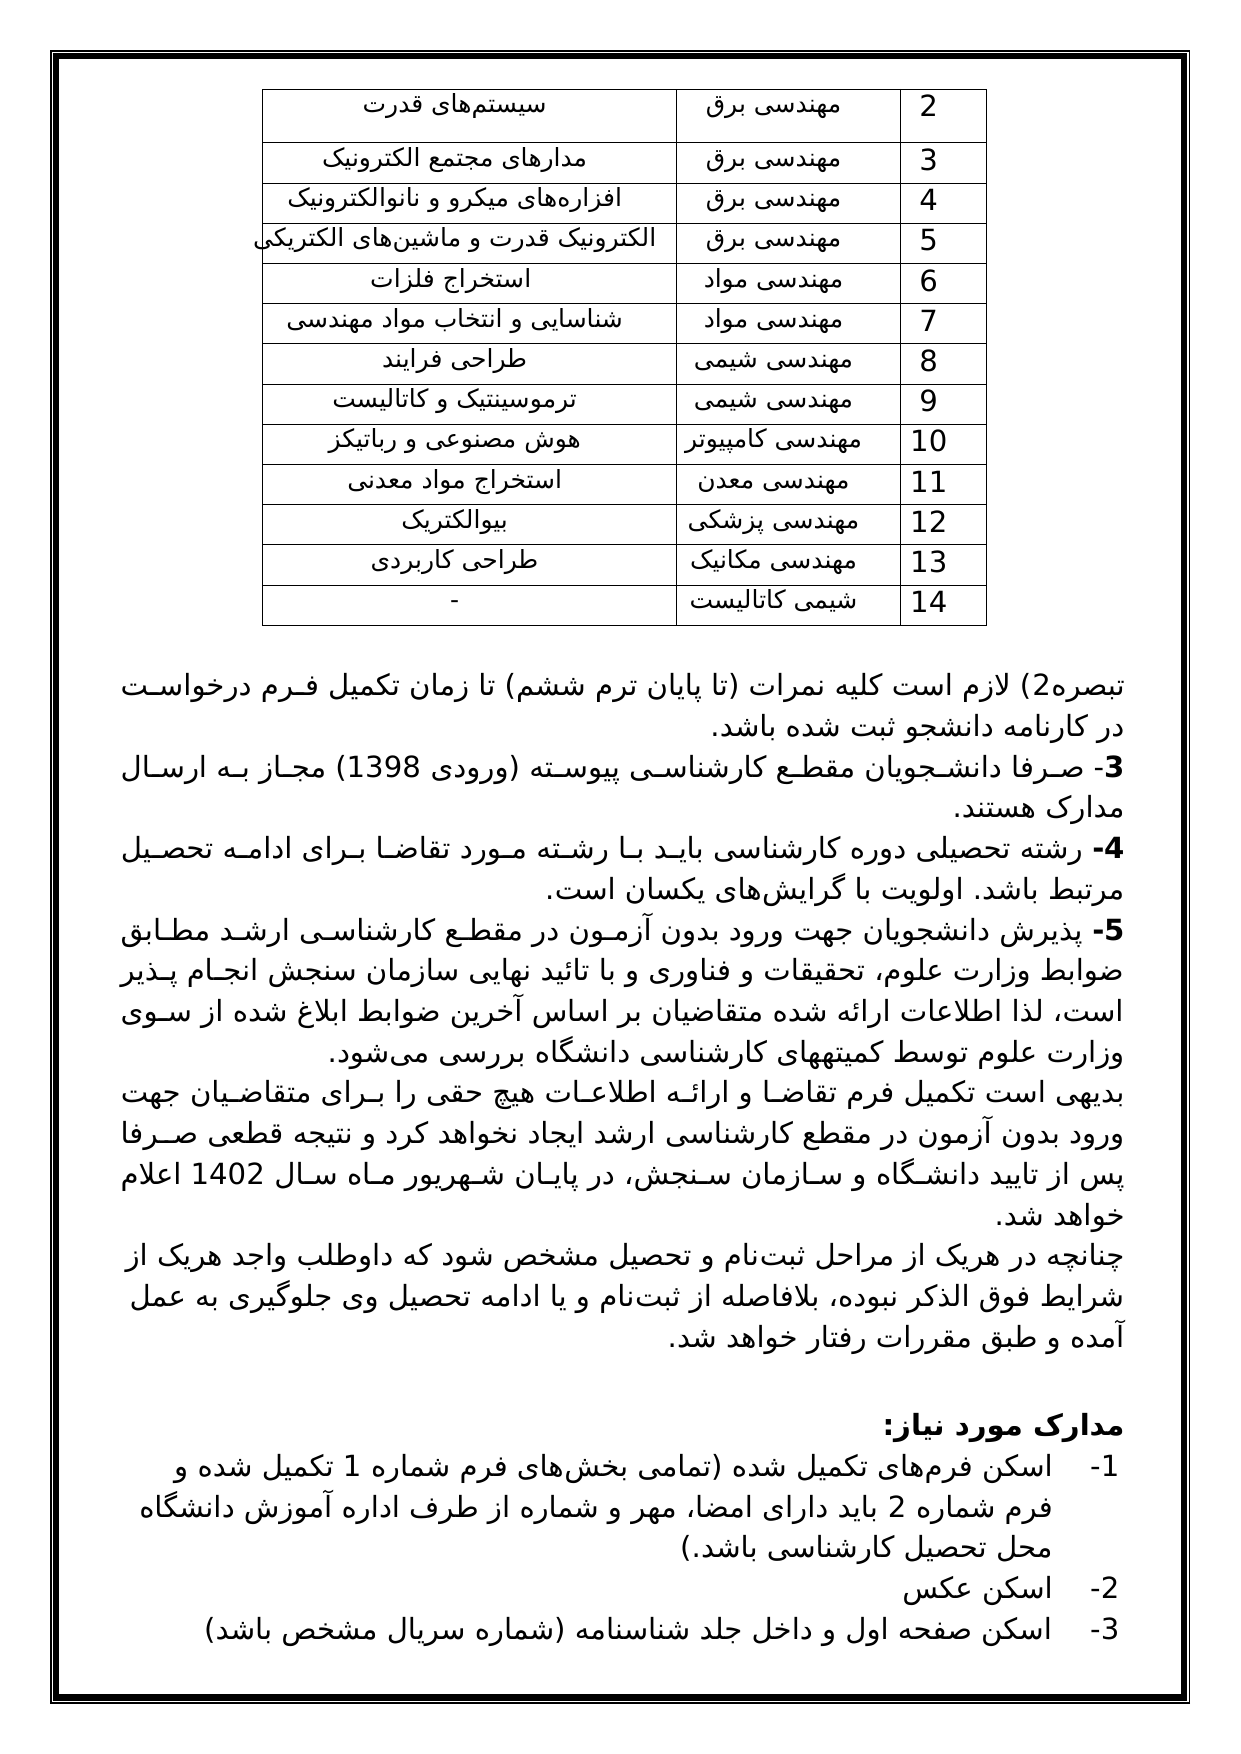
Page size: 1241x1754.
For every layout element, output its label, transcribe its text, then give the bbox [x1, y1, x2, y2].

table_cell 11 [901, 465, 986, 504]
text بدیهی است تکمیل فرم تقاضا و ارائه اطلاعات هیچ حقی را برای متقاضیان جهت ورود بدون آزمون در مقطع کارشناسی ‌ارشد ایجاد نخواهد کرد و نتیجه قطعی صرفا پس از تایید دانشگاه و سازمان سنجش، در پایان شهریور ماه سال 1402 اعلام خواهد شد. [120, 1076, 1124, 1232]
text چنانچه در هریک از مراحل ثبت‌نام و تحصیل مشخص شود که داوطلب واجد هریک از شرایط فوق الذکر نبوده، بلافاصله از ثبت‌نام و یا ادامه تحصیل وی جلوگیری به عمل آمده و طبق مقررات رفتار خواهد شد. [120, 1239, 1124, 1354]
table_cell افزاره‌های میکرو و نانو‌‌الکترونیک [263, 184, 676, 223]
table_cell مهندسی مکانیک [677, 545, 900, 584]
table_cell مدارهای مجتمع الکترونیک [263, 143, 676, 182]
list اسکن فرم‌های تکمیل شده (تمامی بخش‌های فرم شماره 1 تکمیل شده و فرم شماره 2 باید دارای امضا، مهر و شماره از طرف اداره آموزش دانشگاه محل تحصیل کارشناسی باشد.) [120, 1449, 1090, 1564]
table_cell طراحی فرایند [263, 344, 676, 383]
table_cell الکترونیک قدرت و ماشین‌های الکتریکی [263, 224, 676, 263]
table_cell بیوالکتریک [263, 505, 676, 544]
table_cell مهندسی برق [677, 224, 900, 263]
table_cell ترموسینتیک و کاتالیست [263, 385, 676, 424]
table_cell مهندسی مواد [677, 264, 900, 303]
table_cell استخراج مواد معدنی [263, 465, 676, 504]
table_cell 6 [901, 264, 986, 303]
list اسکن صفحه اول و داخل جلد شناسنامه (شماره سریال مشخص باشد) [120, 1612, 1090, 1646]
table_cell مهندسی شیمی [677, 385, 900, 424]
table_cell شیمی کاتالیست [677, 586, 900, 625]
table_cell مهندسی پزشکی [677, 505, 900, 544]
table_cell مهندسی شیمی [677, 344, 900, 383]
table_cell 14 [901, 586, 986, 625]
table_cell طراحی کاربردی [263, 545, 676, 584]
text 4- رشته تحصیلی دوره کارشناسی باید با رشته مورد تقاضا برای ادامه تحصیل مرتبط باشد. اولویت با گرایش‌های یکسان است. [120, 831, 1124, 906]
table_cell 12 [901, 505, 986, 544]
text 5- پذیرش دانشجویان جهت ورود بدون آزمون در مقطع کارشناسی ‌ارشد مطابق ضوابط وزارت علوم، تحقیقات و فناوری و با تائید نهایی سازمان سنجش انجام پذیر است، لذا اطلاعات ارائه شده متقاضیان بر اساس آخرین ضوابط ابلاغ شده از سوی وزارت علوم توسط کمیتههای کارشناسی دانشگاه بررسی می‌شود. [120, 913, 1124, 1069]
table_cell سیستم‌های قدرت [263, 90, 676, 142]
table_cell مهندسی برق [677, 90, 900, 142]
table_cell 13 [901, 545, 986, 584]
table_cell 10 [901, 425, 986, 464]
table_cell 5 [901, 224, 986, 263]
table_cell 2 [901, 90, 986, 142]
table_cell - [263, 586, 676, 625]
table_cell مهندسی کامپیوتر [677, 425, 900, 464]
table_cell 9 [901, 385, 986, 424]
table_cell 4 [901, 184, 986, 223]
table_cell مهندسی معدن [677, 465, 900, 504]
table_cell 7 [901, 304, 986, 343]
table_cell استخراج فلزات [263, 264, 676, 303]
table_cell مهندسی برق [677, 143, 900, 182]
table_cell هوش مصنوعی و رباتیکز [263, 425, 676, 464]
text تبصره2) لازم است کلیه نمرات (تا پایان ترم ششم) تا زمان تکمیل فرم درخواست در کارنامه دانشجو ثبت شده باشد. [120, 668, 1124, 743]
table_cell مهندسی مواد [677, 304, 900, 343]
text 3- صرفا دانشجویان مقطع کارشناسی پیوسته (ورودی 1398) مجاز به ارسال مدارک هستند. [120, 750, 1124, 824]
table_cell مهندسی برق [677, 184, 900, 223]
table_cell 3 [901, 143, 986, 182]
table_cell 8 [901, 344, 986, 383]
list اسکن عکس [120, 1571, 1090, 1605]
table_cell شناسایی و انتخاب مواد مهندسی [263, 304, 676, 343]
text مدارک مورد نیاز: [120, 1408, 1124, 1442]
